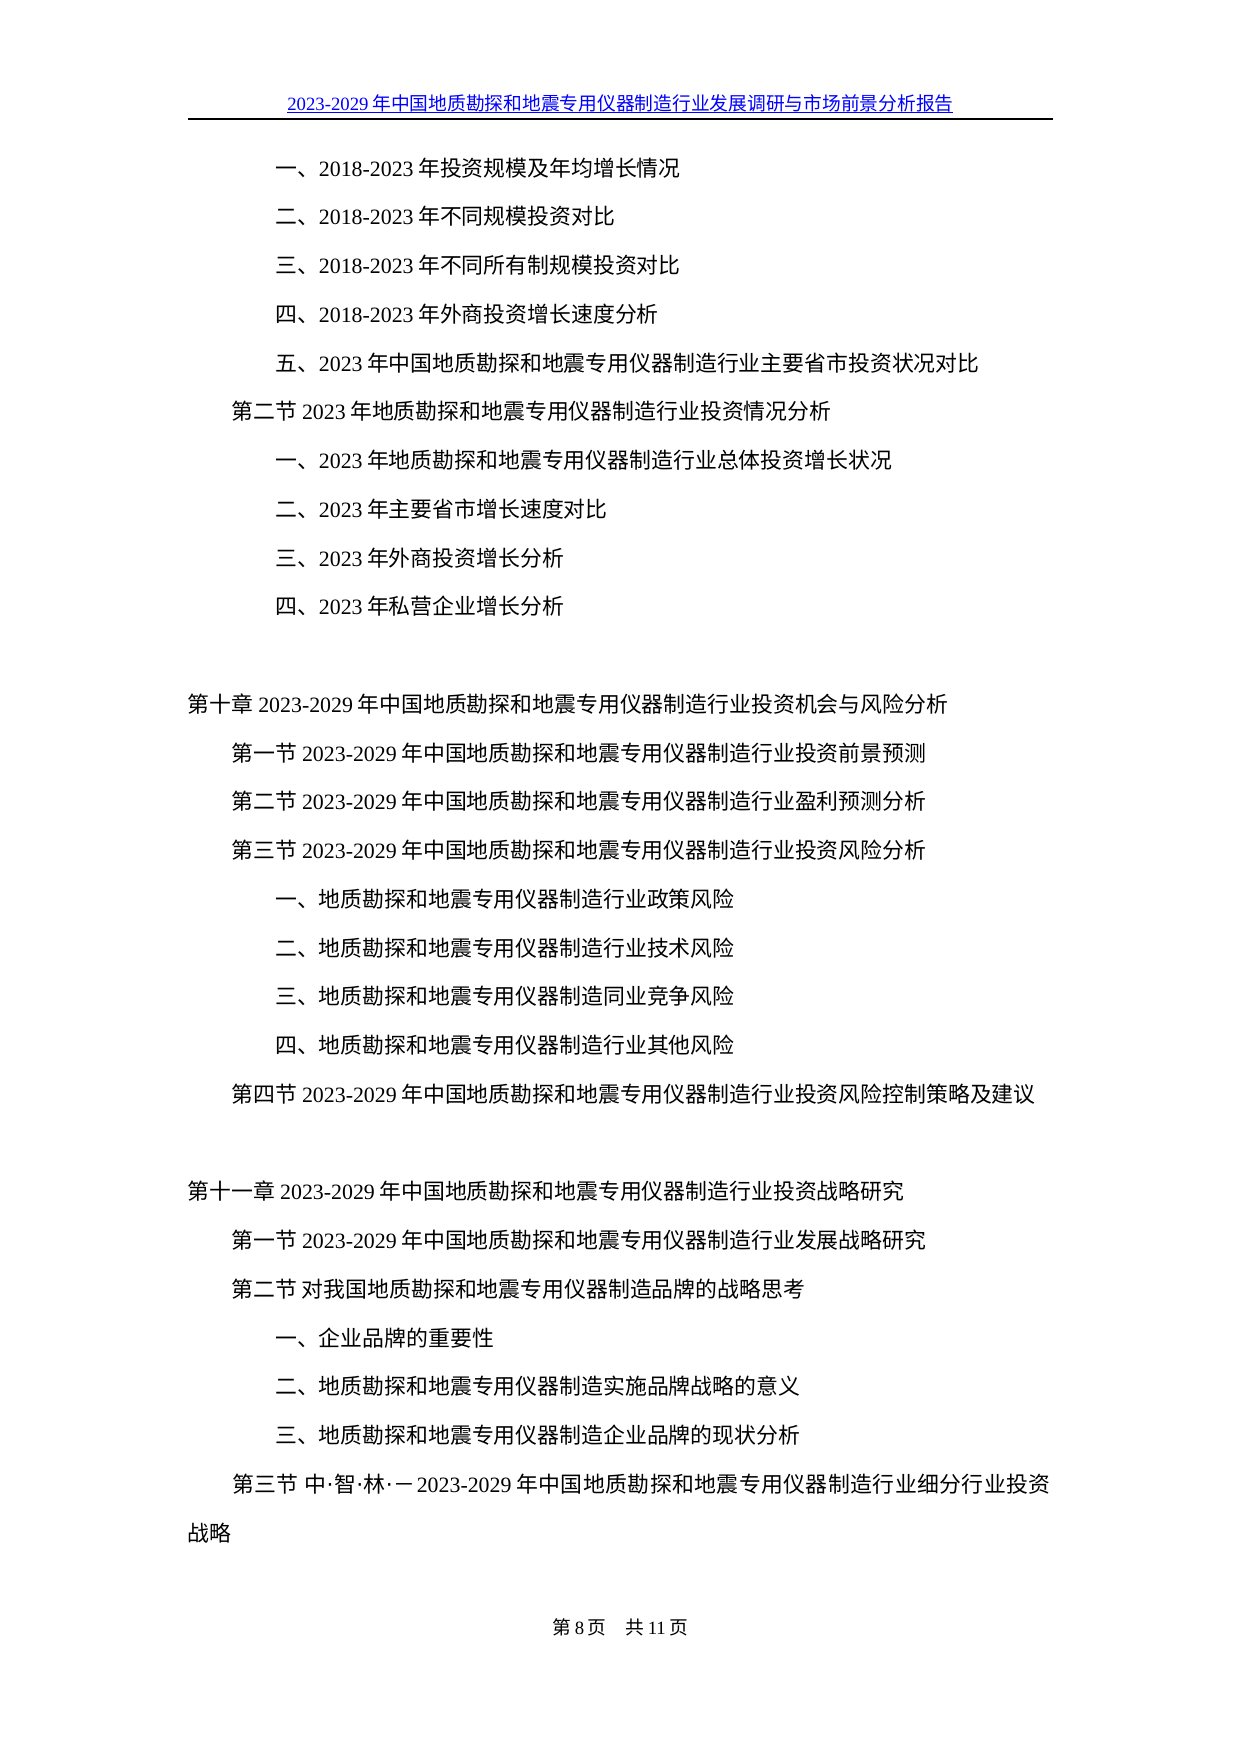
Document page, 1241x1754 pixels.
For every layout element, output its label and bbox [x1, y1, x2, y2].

text [187, 150, 1053, 1548]
